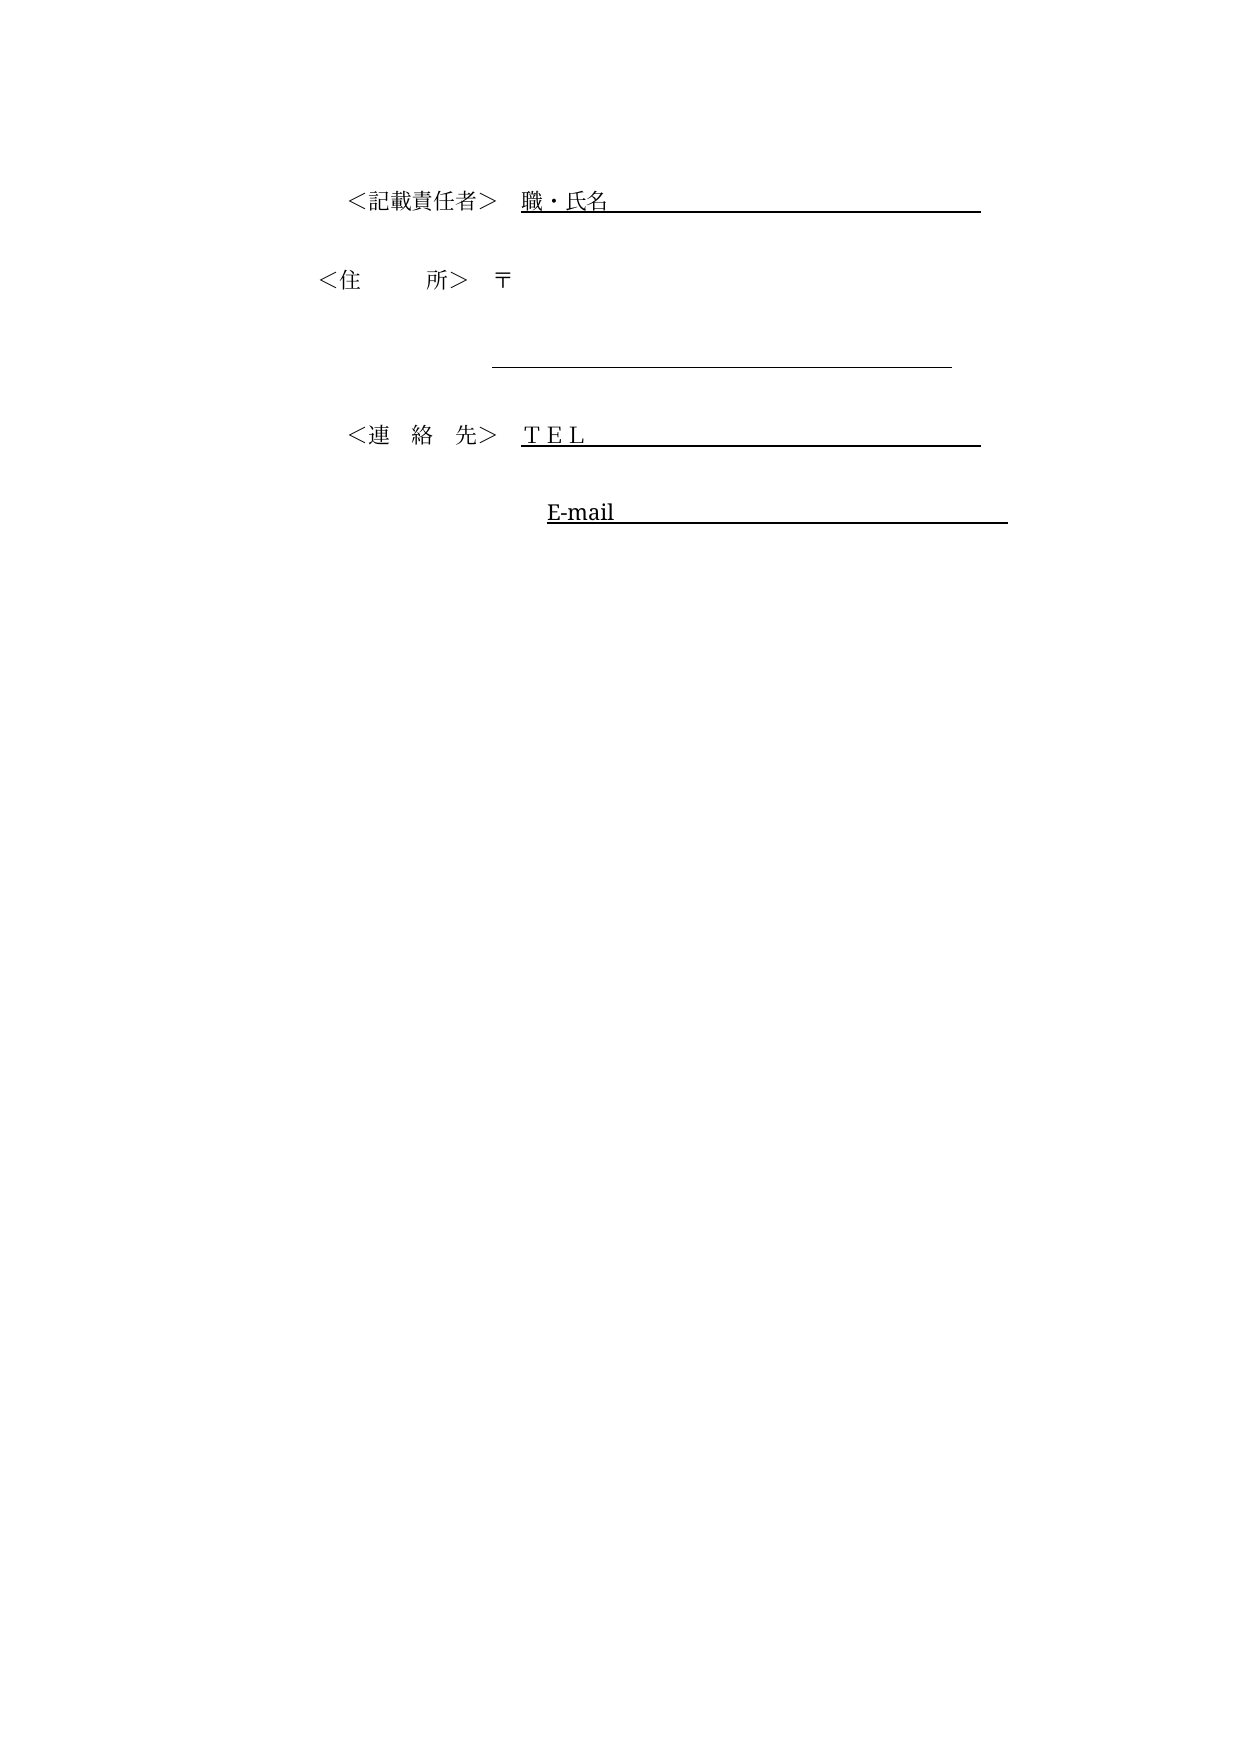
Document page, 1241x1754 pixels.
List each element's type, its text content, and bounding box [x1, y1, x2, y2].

text E-mail [120, 497, 1120, 527]
text ＜記載責任者＞ 職・氏名 [120, 184, 1120, 216]
text ＜住 所＞ 〒 [120, 263, 1120, 294]
text ＜連 絡 先＞ ＴＥＬ [120, 418, 1120, 450]
